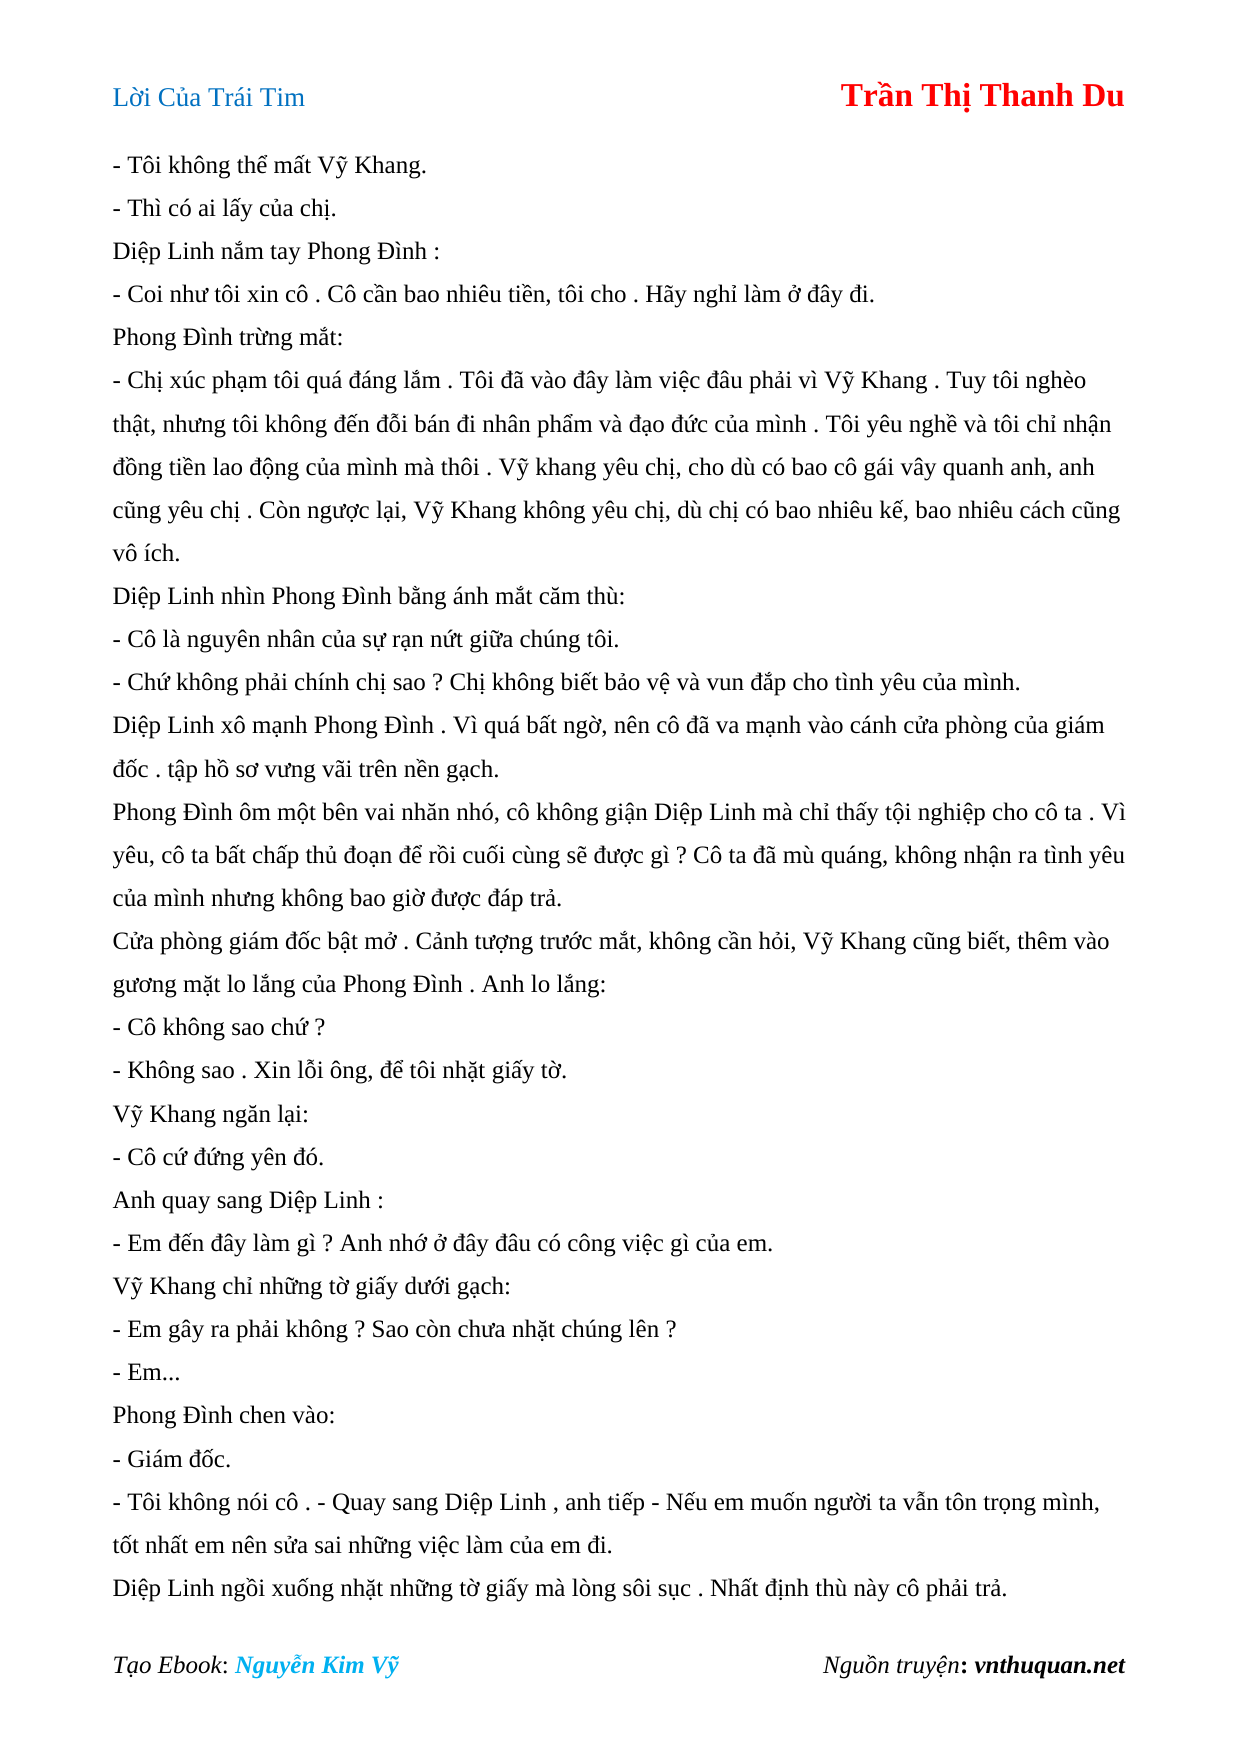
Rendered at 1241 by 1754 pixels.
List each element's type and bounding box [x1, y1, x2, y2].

text [112, 150, 1128, 1602]
